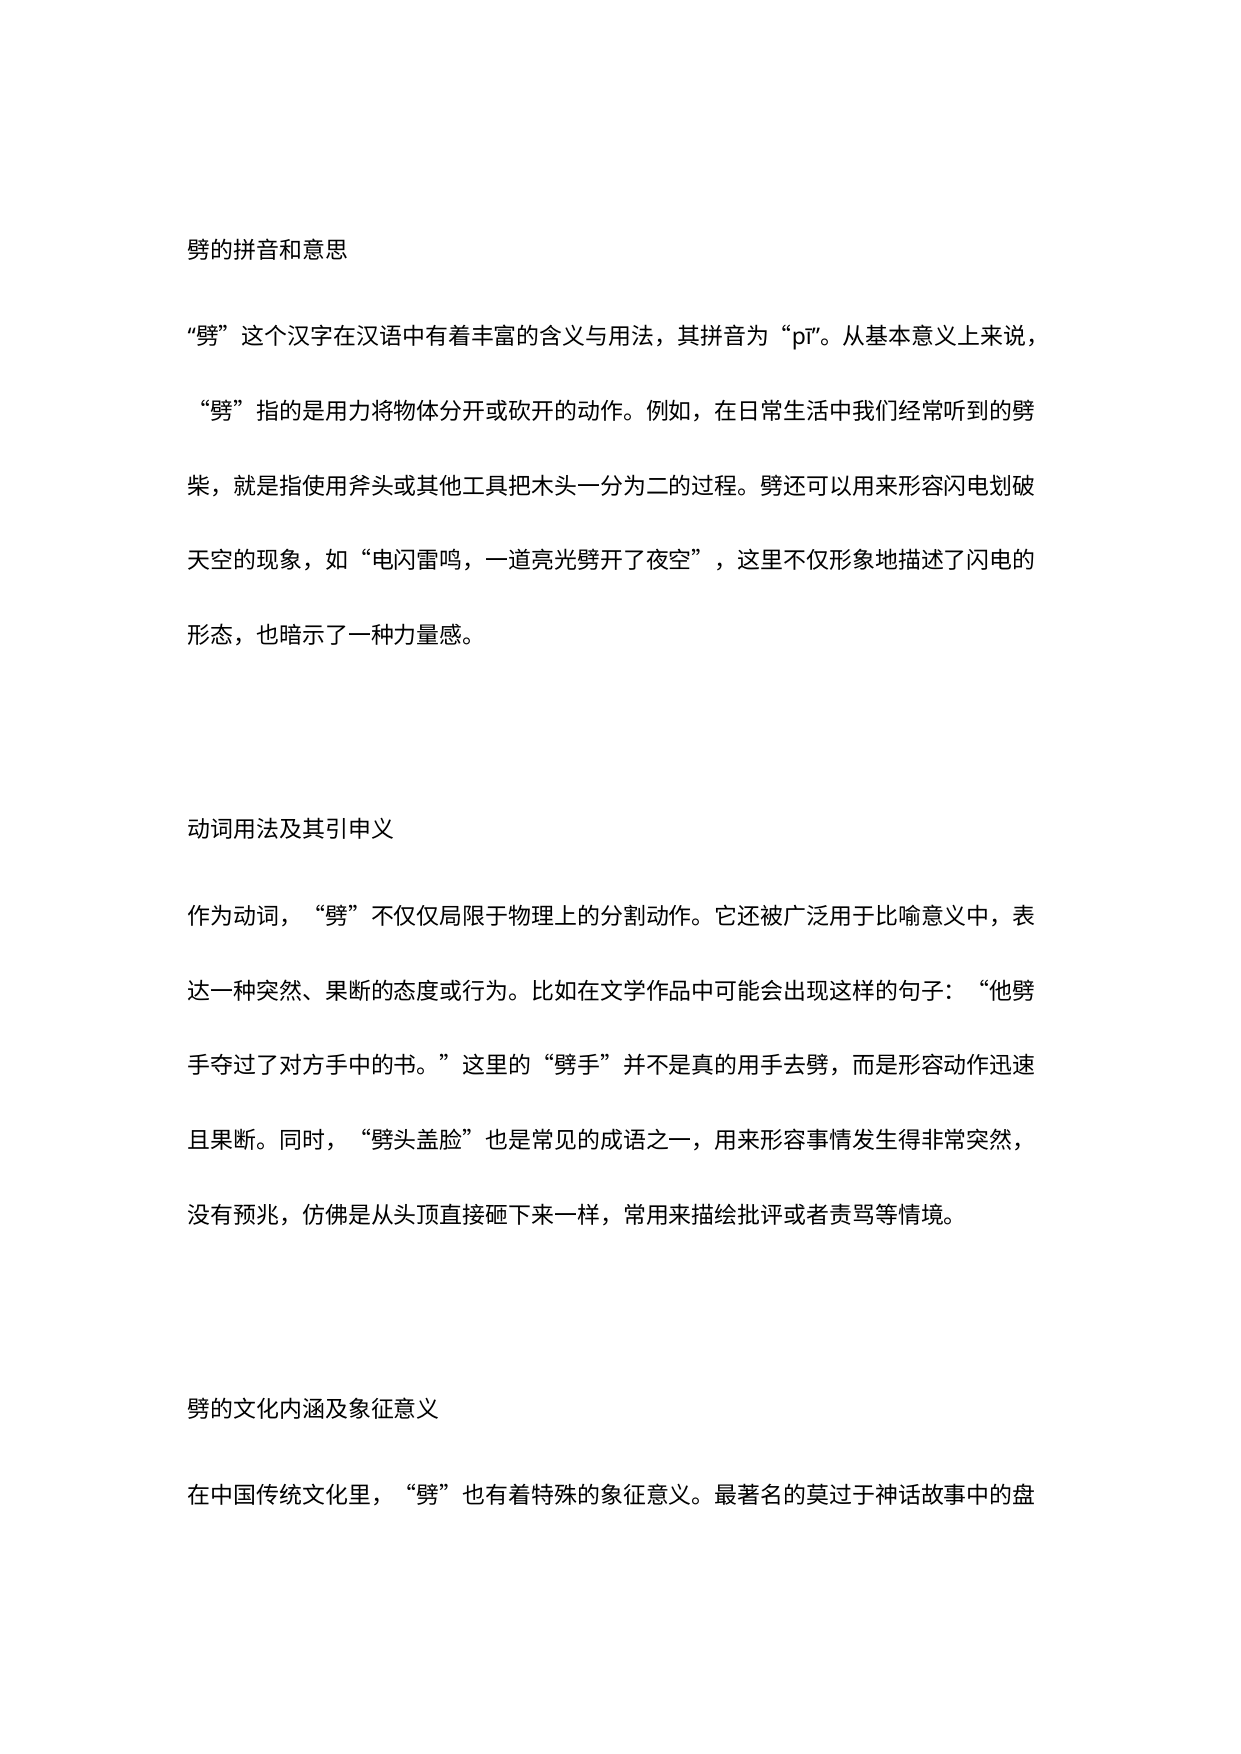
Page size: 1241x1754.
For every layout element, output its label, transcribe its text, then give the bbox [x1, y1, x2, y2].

text 动词用法及其引申义 [187, 795, 1053, 860]
text “劈”这个汉字在汉语中有着丰富的含义与用法，其拼音为“pī”。从基本意义上来说，“劈”指的是用力将物体分开或砍开的动作。例如，在日常生活中我们经常听到的劈柴，就是指使用斧头或其他工具把木头一分为二的过程。劈还可以用来形容闪电划破天空的现象，如“电闪雷鸣，一道亮光劈开了夜空”，这里不仅形象地描述了闪电的形态，也暗示了一种力量感。 [187, 302, 1053, 666]
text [187, 1462, 1053, 1527]
text 劈的文化内涵及象征意义 [187, 1375, 1053, 1440]
text 作为动词，“劈”不仅仅局限于物理上的分割动作。它还被广泛用于比喻意义中，表达一种突然、果断的态度或行为。比如在文学作品中可能会出现这样的句子：“他劈手夺过了对方手中的书。”这里的“劈手”并不是真的用手去劈，而是形容动作迅速且果断。同时，“劈头盖脸”也是常见的成语之一，用来形容事情发生得非常突然，没有预兆，仿佛是从头顶直接砸下来一样，常用来描绘批评或者责骂等情境。 [187, 882, 1053, 1246]
text 劈的拼音和意思 [187, 216, 1053, 281]
